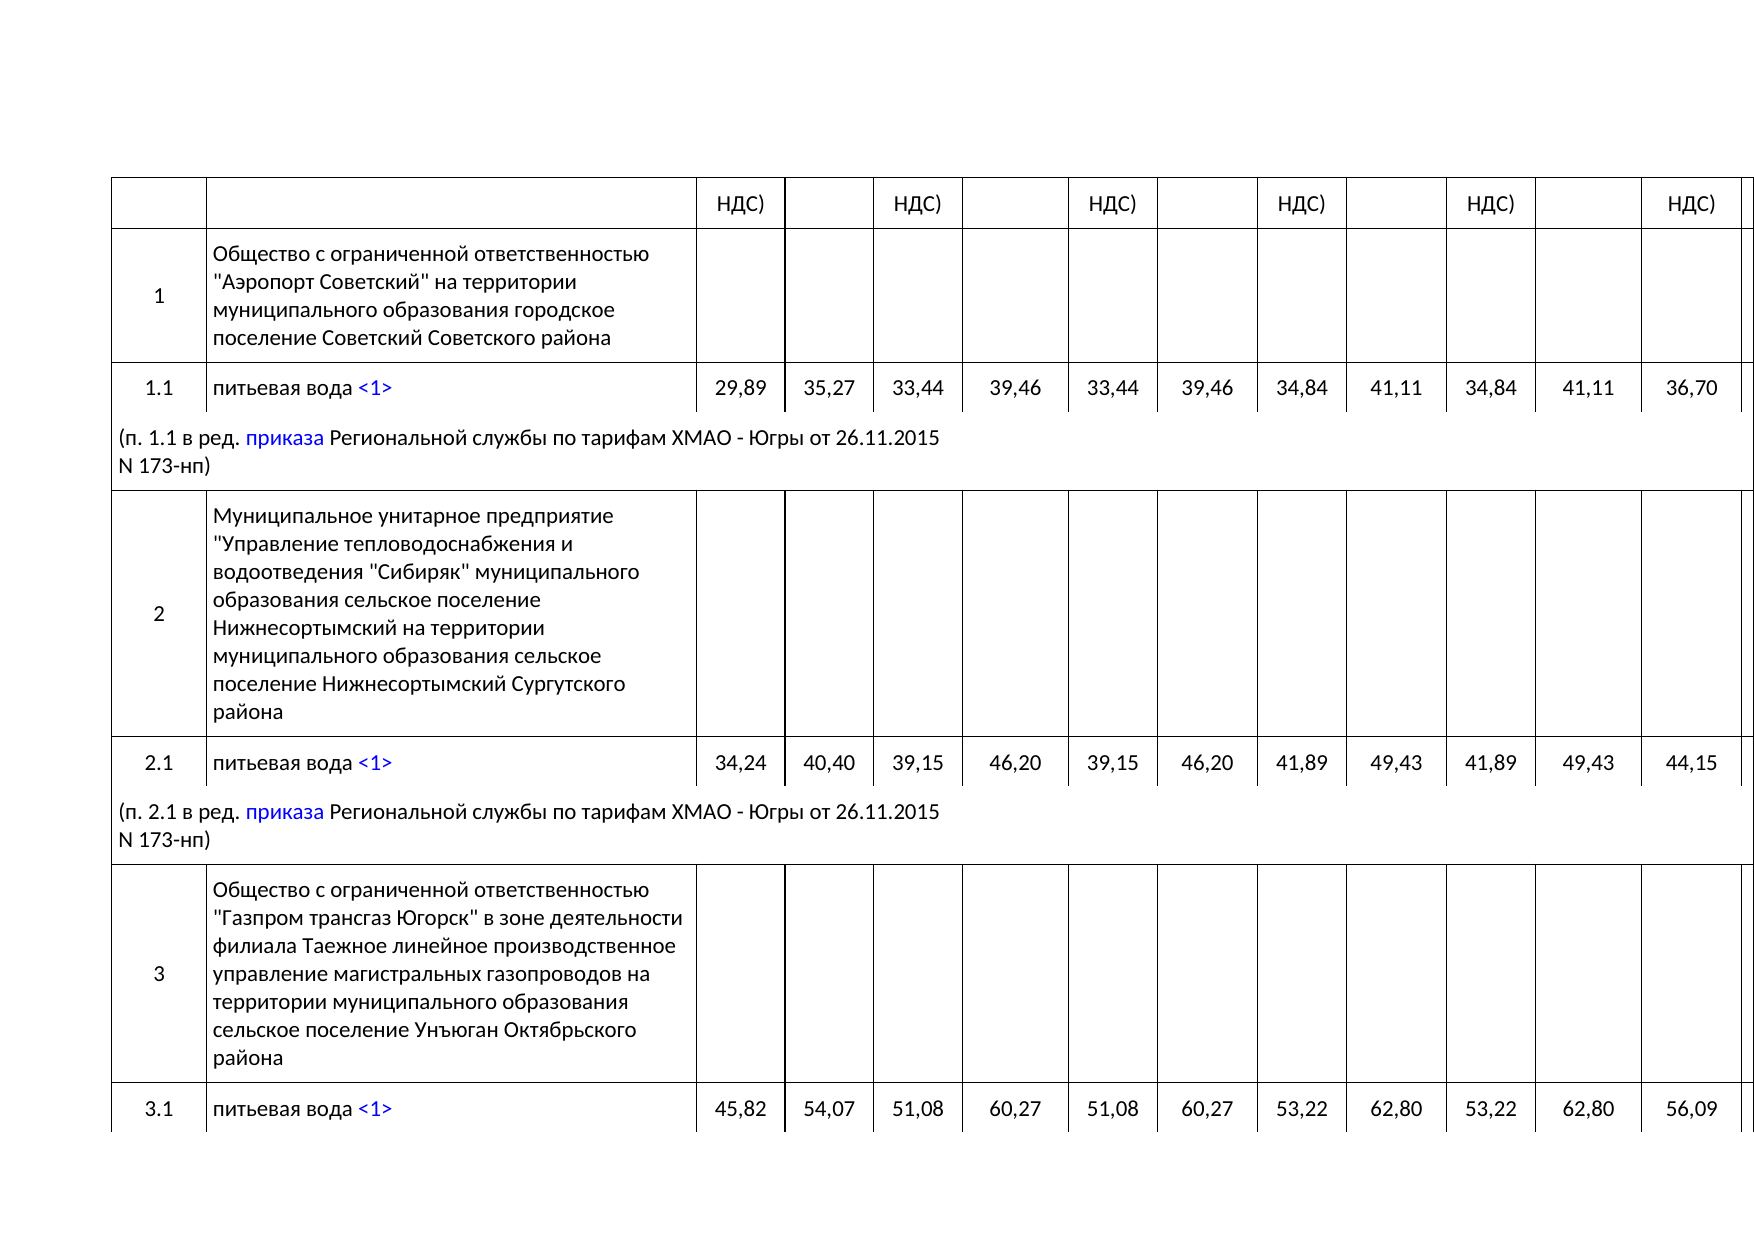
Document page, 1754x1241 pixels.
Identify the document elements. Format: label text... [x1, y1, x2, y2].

table_cell 60,27 [963, 1083, 1068, 1132]
table_cell 51,08 [874, 1083, 962, 1132]
table_cell [1447, 865, 1535, 1082]
table_cell [1069, 229, 1157, 362]
table_cell 36,70 [1642, 363, 1741, 412]
table_cell [786, 491, 873, 736]
table_cell [1742, 491, 1753, 736]
table_cell 39,15 [874, 737, 962, 786]
table_cell 29,89 [697, 363, 784, 412]
table_cell 39,15 [1069, 737, 1157, 786]
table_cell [963, 178, 1068, 227]
table_cell 39,46 [1158, 363, 1257, 412]
table_cell 62,80 [1347, 1083, 1446, 1132]
table_cell [1347, 229, 1446, 362]
table_cell 1 [112, 229, 206, 362]
table_cell 46,20 [1158, 737, 1257, 786]
table_cell [1258, 865, 1346, 1082]
table_cell 51,08 [1069, 1083, 1157, 1132]
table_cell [1536, 178, 1641, 227]
table_cell [1536, 865, 1641, 1082]
table_cell Муниципальное унитарное предприятие "Управление тепловодоснабжения и водоотведения "Сибиряк" муниципального образования сельское поселение Нижнесортымский на территории муниципального образования сельское поселение Нижнесортымский Сургутского района [207, 491, 696, 736]
table_cell [874, 491, 962, 736]
table_cell 34,84 [1258, 363, 1346, 412]
table_cell [1642, 491, 1741, 736]
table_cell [697, 178, 784, 227]
table_cell 34,24 [697, 737, 784, 786]
table_cell [1347, 865, 1446, 1082]
table_cell [874, 229, 962, 362]
table_cell 56,09 [1642, 1083, 1741, 1132]
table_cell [1069, 178, 1157, 227]
table_cell [1742, 865, 1753, 1082]
table_cell 54,07 [786, 1083, 873, 1132]
table_cell (п. 2.1 в ред. приказа Региональной службы по тарифам ХМАО - Югры от 26.11.2015 N 173-нп) [112, 786, 1753, 863]
table_cell 3.1 [112, 1083, 206, 1132]
table_cell [1447, 491, 1535, 736]
table_cell 49,43 [1536, 737, 1641, 786]
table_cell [786, 178, 873, 227]
table_cell 45,82 [697, 1083, 784, 1132]
table_cell [1642, 229, 1741, 362]
table_cell [1069, 491, 1157, 736]
table_cell 33,44 [1069, 363, 1157, 412]
table_cell 35,27 [786, 363, 873, 412]
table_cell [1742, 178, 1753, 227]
table_cell 41,11 [1347, 363, 1446, 412]
table_cell 39,46 [963, 363, 1068, 412]
table_cell [1347, 491, 1446, 736]
table_cell 53,22 [1447, 1083, 1535, 1132]
table_cell [1447, 229, 1535, 362]
table_cell [1536, 229, 1641, 362]
table_cell [786, 865, 873, 1082]
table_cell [1258, 178, 1346, 227]
table_cell [963, 491, 1068, 736]
table_cell 44,15 [1642, 737, 1741, 786]
table_cell (п. 1.1 в ред. приказа Региональной службы по тарифам ХМАО - Югры от 26.11.2015 N 173-нп) [112, 412, 1753, 489]
table_cell [786, 229, 873, 362]
table_cell [1258, 229, 1346, 362]
table_cell 33,44 [874, 363, 962, 412]
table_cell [1642, 178, 1741, 227]
table_cell 2.1 [112, 737, 206, 786]
table_cell 1.1 [112, 363, 206, 412]
table_cell Общество с ограниченной ответственностью "Газпром трансгаз Югорск" в зоне деятельности филиала Таежное линейное производственное управление магистральных газопроводов на территории муниципального образования сельское поселение Унъюган Октябрьского района [207, 865, 696, 1082]
table_cell 53,22 [1258, 1083, 1346, 1132]
table_cell питьевая вода <1> [207, 1083, 696, 1132]
table_cell 49,43 [1347, 737, 1446, 786]
table_cell [1742, 229, 1753, 362]
table_cell [874, 865, 962, 1082]
table_cell [963, 865, 1068, 1082]
table_cell [1069, 865, 1157, 1082]
table_cell [697, 229, 784, 362]
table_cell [1447, 178, 1535, 227]
table_cell 62,80 [1536, 1083, 1641, 1132]
table_cell 60,27 [1158, 1083, 1257, 1132]
table_cell [697, 865, 784, 1082]
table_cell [874, 178, 962, 227]
table_cell [1158, 229, 1257, 362]
table_cell [1536, 491, 1641, 736]
table_cell питьевая вода <1> [207, 363, 696, 412]
table_cell 40,40 [786, 737, 873, 786]
table_cell [697, 491, 784, 736]
table_cell питьевая вода <1> [207, 737, 696, 786]
table_cell 46,20 [963, 737, 1068, 786]
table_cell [1347, 178, 1446, 227]
table_cell 2 [112, 491, 206, 736]
table_cell [1642, 865, 1741, 1082]
table_cell [1158, 491, 1257, 736]
table_cell 41,89 [1258, 737, 1346, 786]
table_cell [963, 229, 1068, 362]
table_cell 34,84 [1447, 363, 1535, 412]
table_cell 41,89 [1447, 737, 1535, 786]
table_cell 3 [112, 865, 206, 1082]
table_cell 41,11 [1536, 363, 1641, 412]
table_cell Общество с ограниченной ответственностью "Аэропорт Советский" на территории муниципального образования городское поселение Советский Советского района [207, 229, 696, 362]
table_cell [1158, 865, 1257, 1082]
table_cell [1158, 178, 1257, 227]
table_cell [1258, 491, 1346, 736]
